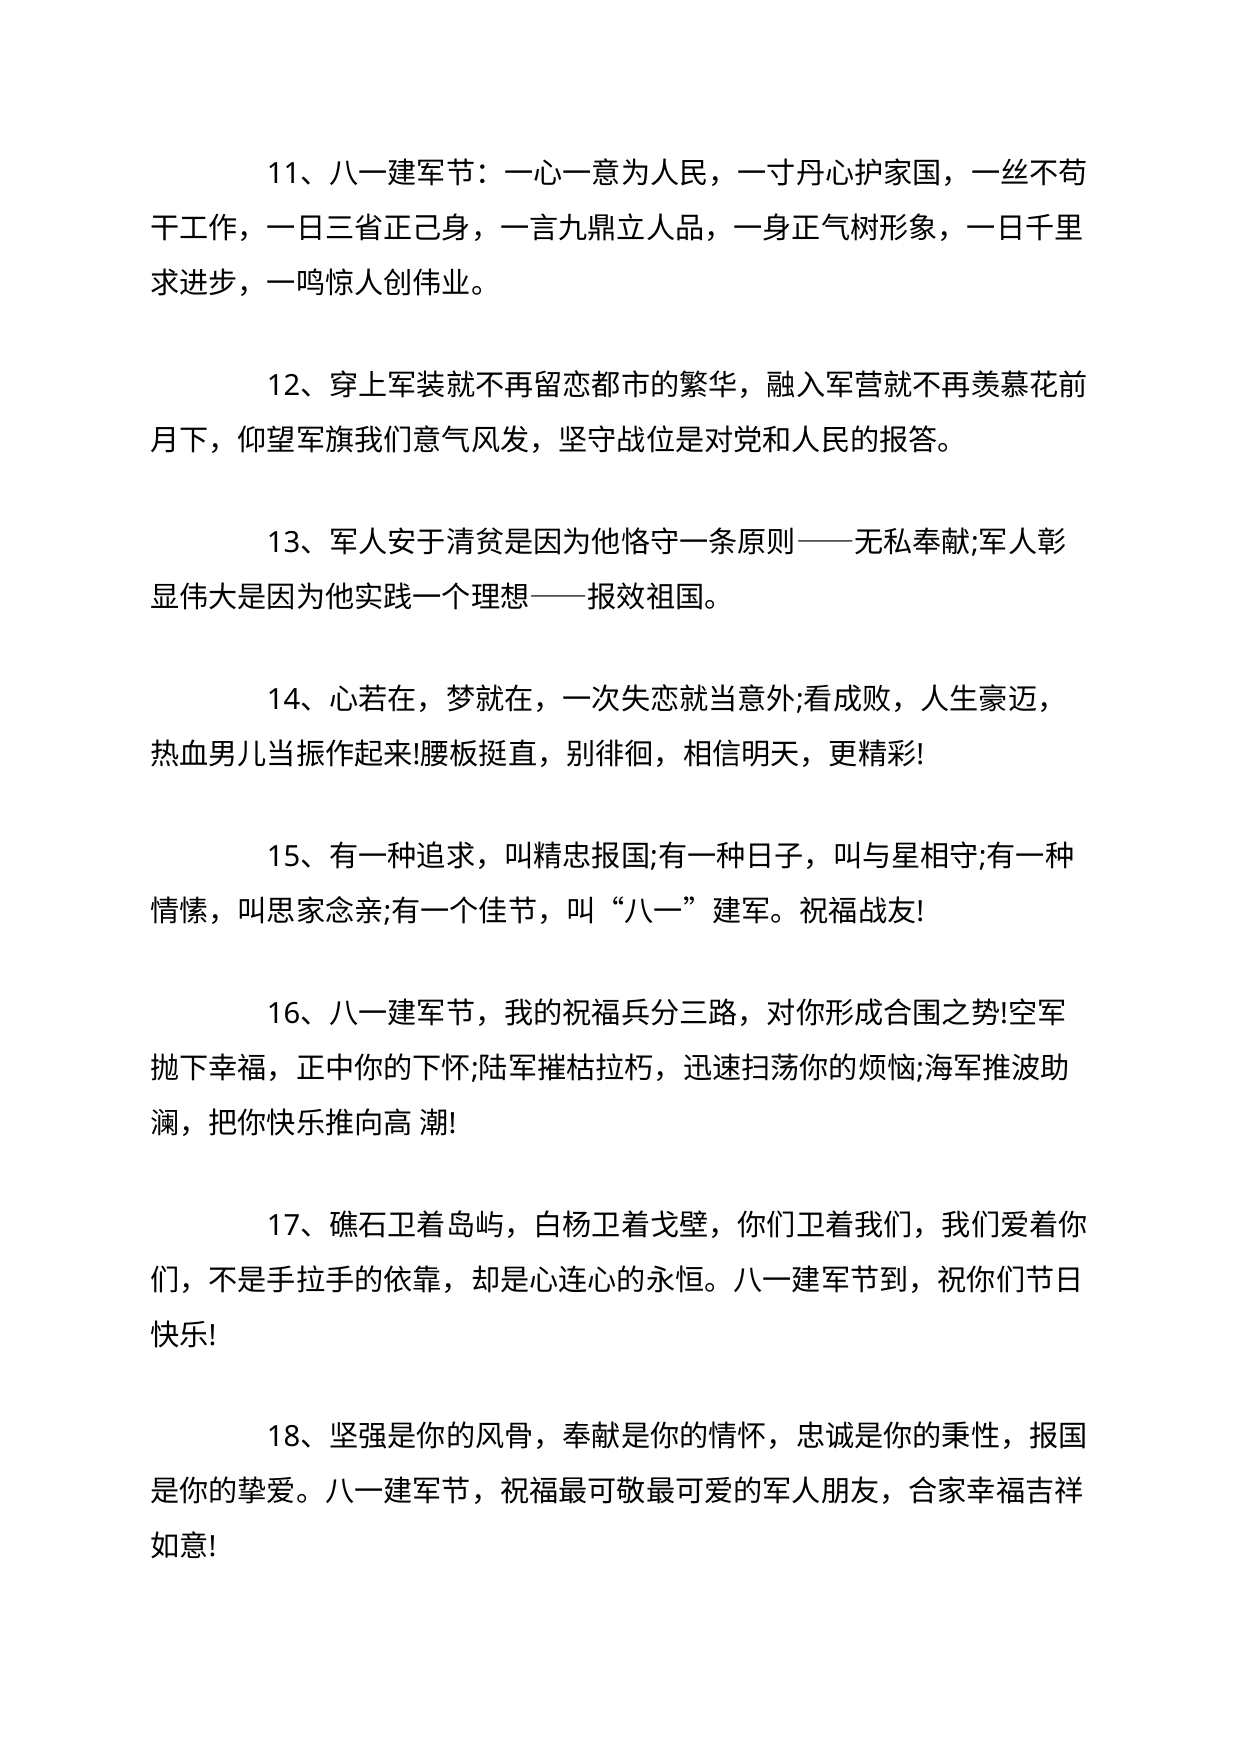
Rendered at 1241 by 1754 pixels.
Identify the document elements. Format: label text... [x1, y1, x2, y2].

text 16、八一建军节，我的祝福兵分三路，对你形成合围之势!空军抛下幸福，正中你的下怀;陆军摧枯拉朽，迅速扫荡你的烦恼;海军推波助澜，把你快乐推向高 潮! [150, 989, 1090, 1142]
text 12、穿上军装就不再留恋都市的繁华，融入军营就不再羡慕花前月下，仰望军旗我们意气风发，坚守战位是对党和人民的报答。 [150, 362, 1090, 459]
text 11、八一建军节：一心一意为人民，一寸丹心护家国，一丝不苟干工作，一日三省正己身，一言九鼎立人品，一身正气树形象，一日千里求进步，一鸣惊人创伟业。 [150, 150, 1090, 302]
text 15、有一种追求，叫精忠报国;有一种日子，叫与星相守;有一种情愫，叫思家念亲;有一个佳节，叫“八一”建军。祝福战友! [150, 832, 1090, 929]
text 14、心若在，梦就在，一次失恋就当意外;看成败，人生豪迈，热血男儿当振作起来!腰板挺直，别徘徊，相信明天，更精彩! [150, 675, 1090, 773]
text 17、礁石卫着岛屿，白杨卫着戈壁，你们卫着我们，我们爱着你们，不是手拉手的依靠，却是心连心的永恒。八一建军节到，祝你们节日快乐! [150, 1201, 1090, 1353]
text 18、坚强是你的风骨，奉献是你的情怀，忠诚是你的秉性，报国是你的挚爱。八一建军节，祝福最可敬最可爱的军人朋友，合家幸福吉祥如意! [150, 1413, 1090, 1565]
text 13、军人安于清贫是因为他恪守一条原则——无私奉献;军人彰显伟大是因为他实践一个理想——报效祖国。 [150, 518, 1090, 616]
